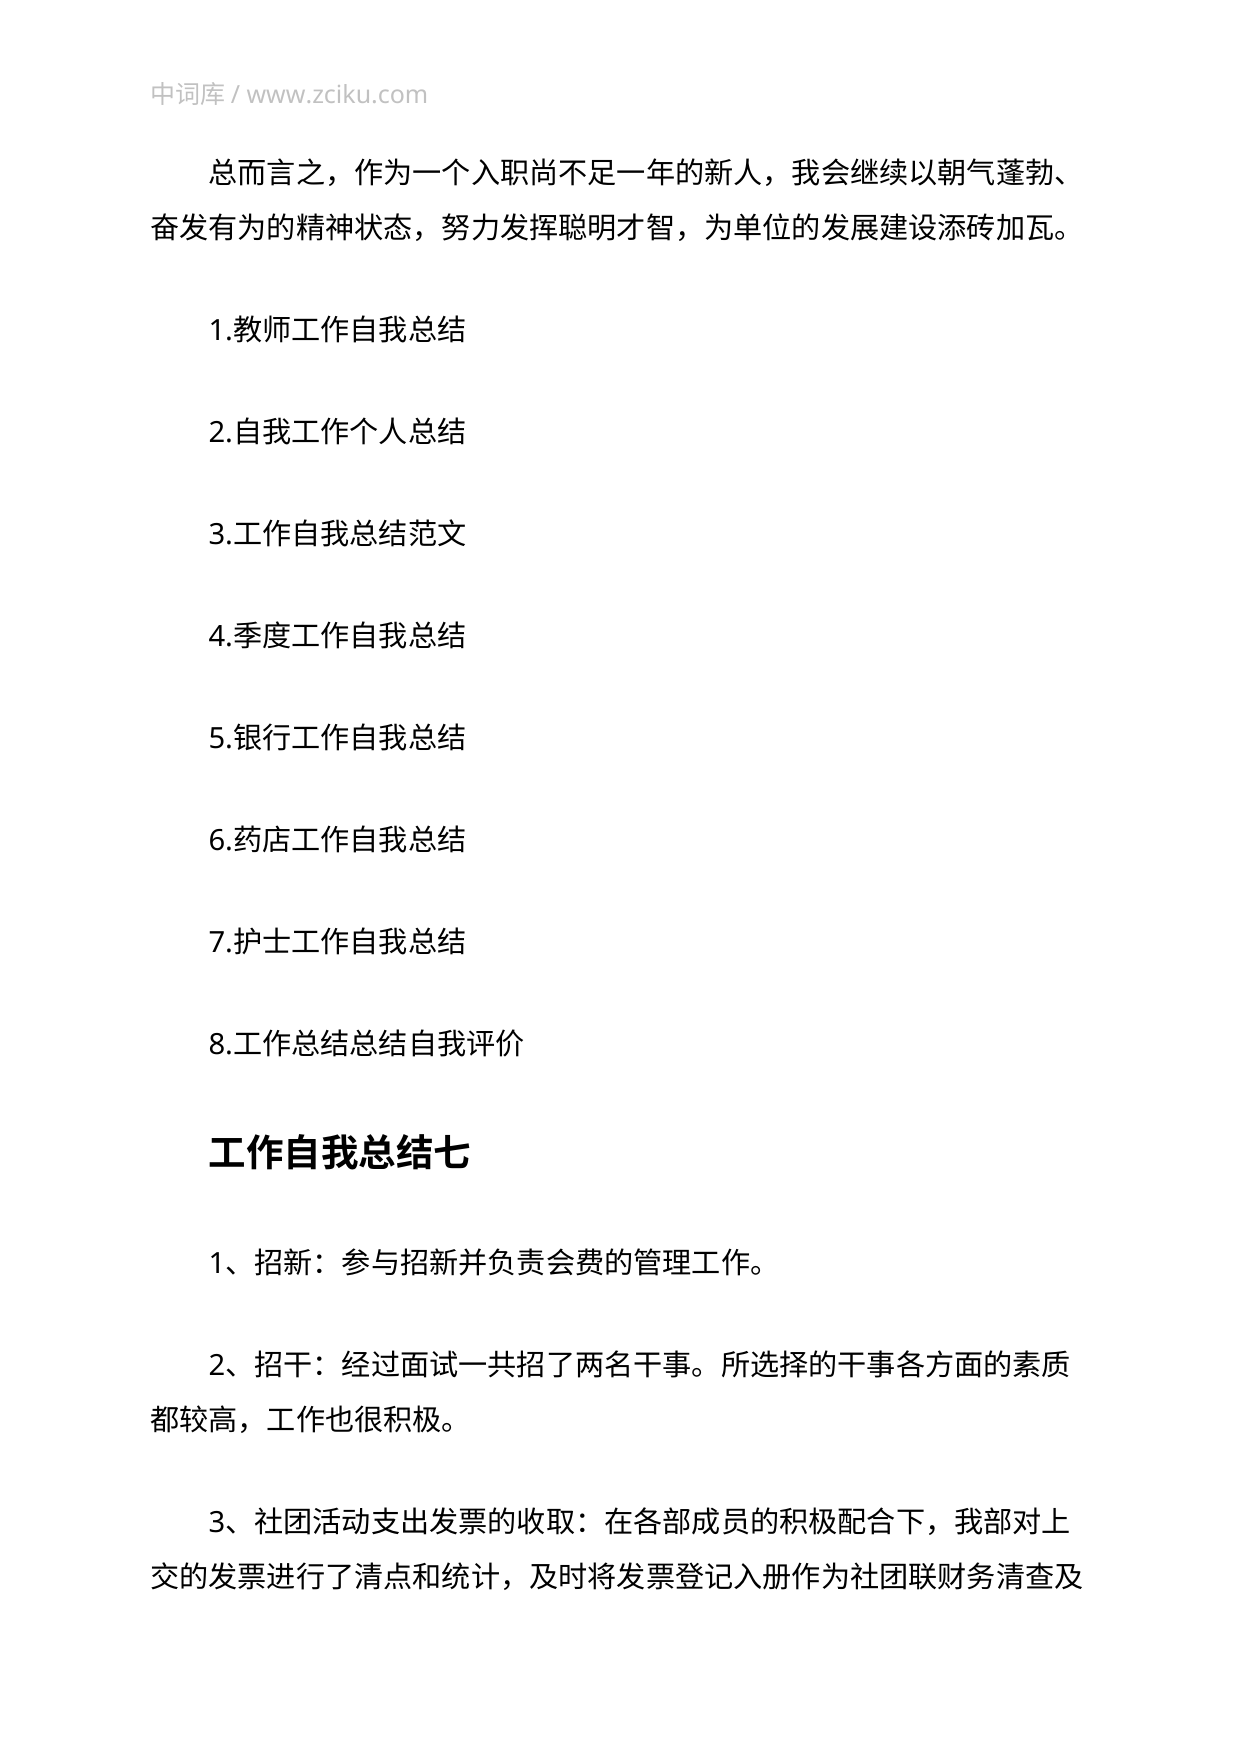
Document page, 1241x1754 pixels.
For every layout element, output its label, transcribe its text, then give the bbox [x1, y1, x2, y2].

text 2.自我工作个人总结 [150, 409, 1090, 451]
text 3.工作自我总结范文 [150, 511, 1090, 553]
text 6.药店工作自我总结 [150, 817, 1090, 859]
text 5.银行工作自我总结 [150, 714, 1090, 757]
text 4.季度工作自我总结 [150, 613, 1090, 655]
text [150, 1499, 1090, 1596]
text 2、招干：经过面试一共招了两名干事。所选择的干事各方面的素质都较高，工作也很积极。 [150, 1342, 1090, 1439]
text 8.工作总结总结自我评价 [150, 1021, 1090, 1063]
text 1、招新：参与招新并负责会费的管理工作。 [150, 1240, 1090, 1282]
text 总而言之，作为一个入职尚不足一年的新人，我会继续以朝气蓬勃、奋发有为的精神状态，努力发挥聪明才智，为单位的发展建设添砖加瓦。 [150, 150, 1090, 247]
text 1.教师工作自我总结 [150, 307, 1090, 349]
text 7.护士工作自我总结 [150, 918, 1090, 961]
text 工作自我总结七 [150, 1122, 1090, 1177]
